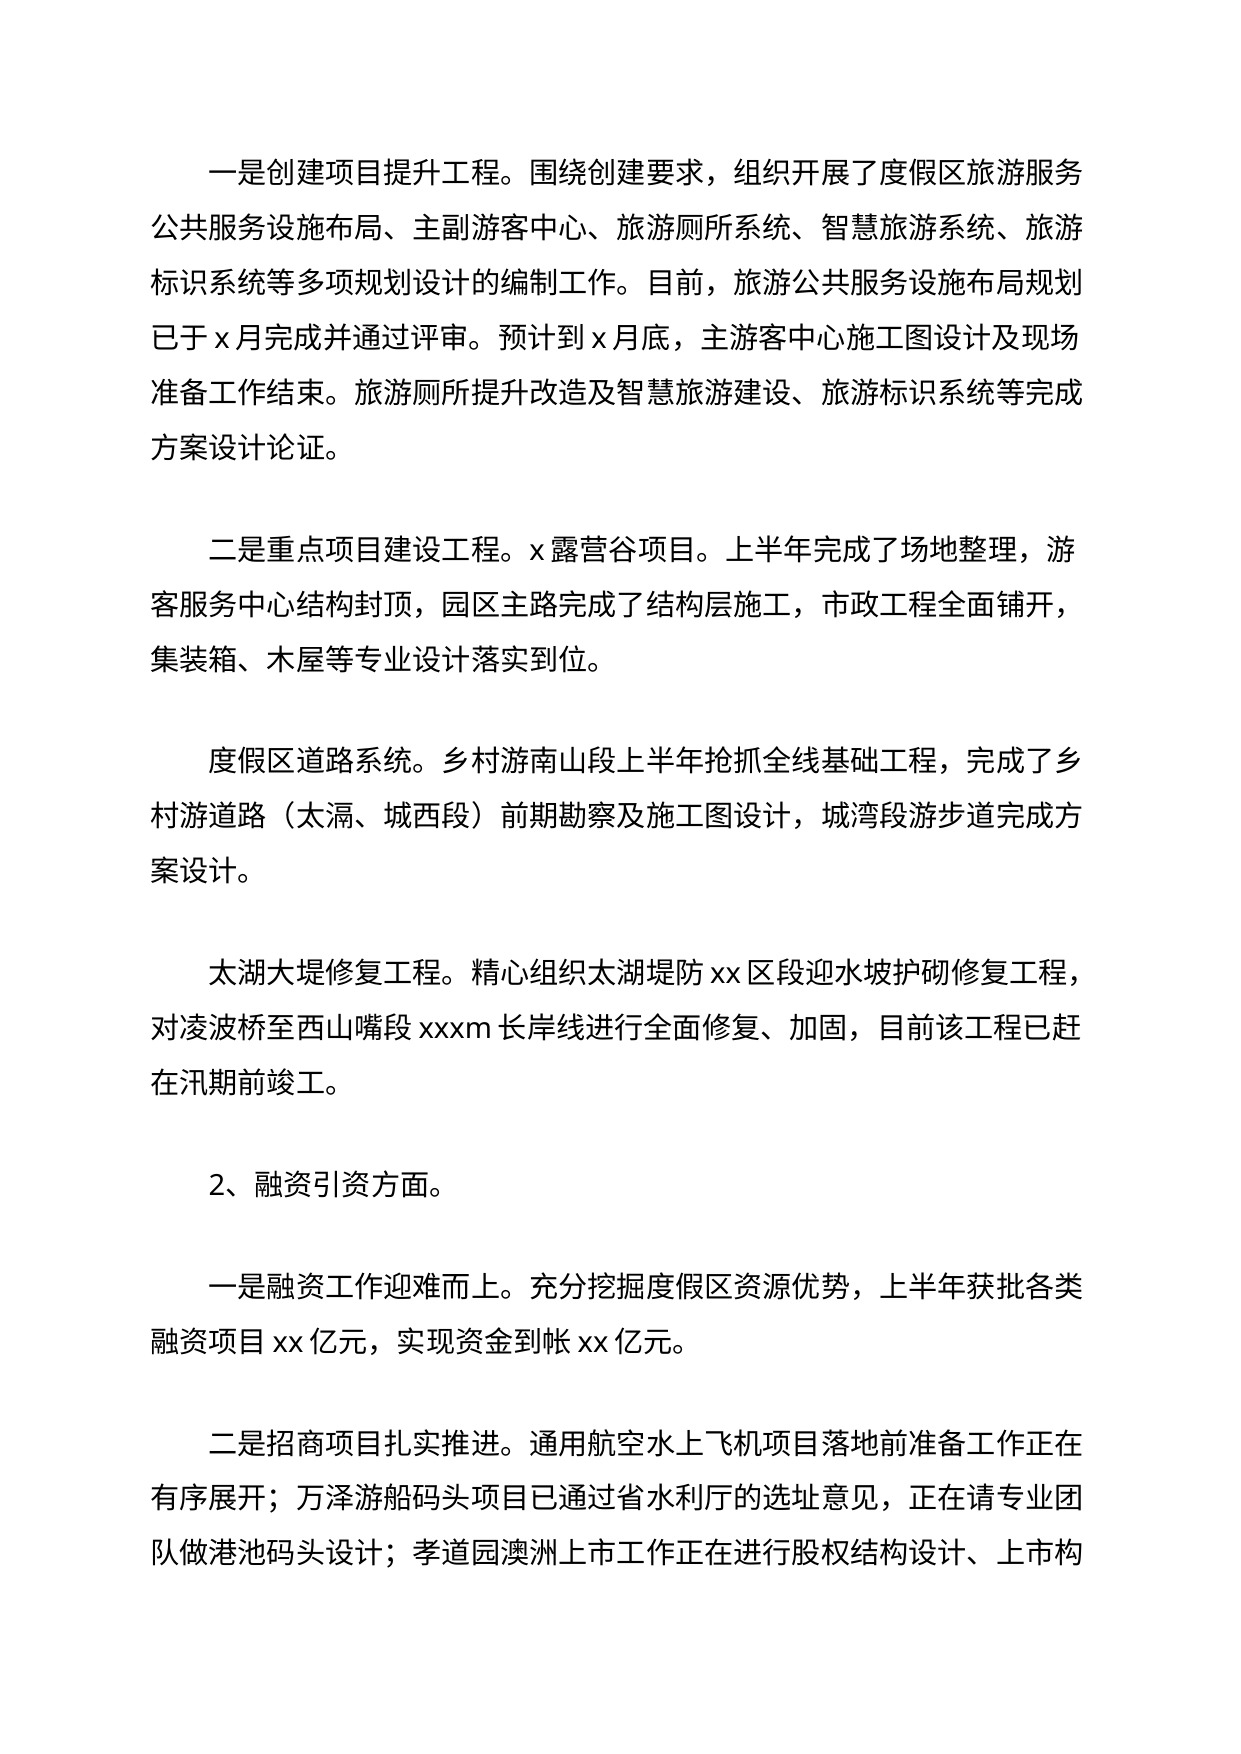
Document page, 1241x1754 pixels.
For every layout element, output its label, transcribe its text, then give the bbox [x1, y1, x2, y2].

text 度假区道路系统。乡村游南山段上半年抢抓全线基础工程，完成了乡村游道路（太滆、城西段）前期勘察及施工图设计，城湾段游步道完成方案设计。 [150, 738, 1090, 890]
text 2、融资引资方面。 [150, 1161, 1090, 1204]
text 一是融资工作迎难而上。充分挖掘度假区资源优势，上半年获批各类融资项目xx亿元，实现资金到帐xx亿元。 [150, 1263, 1090, 1361]
text 太湖大堤修复工程。精心组织太湖堤防xx区段迎水坡护砌修复工程，对凌波桥至西山嘴段xxxm长岸线进行全面修复、加固，目前该工程已赶在汛期前竣工。 [150, 949, 1090, 1102]
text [150, 1420, 1090, 1572]
text 一是创建项目提升工程。围绕创建要求，组织开展了度假区旅游服务公共服务设施布局、主副游客中心、旅游厕所系统、智慧旅游系统、旅游标识系统等多项规划设计的编制工作。目前，旅游公共服务设施布局规划已于x月完成并通过评审。预计到x月底，主游客中心施工图设计及现场准备工作结束。旅游厕所提升改造及智慧旅游建设、旅游标识系统等完成方案设计论证。 [150, 150, 1090, 467]
text 二是重点项目建设工程。x露营谷项目。上半年完成了场地整理，游客服务中心结构封顶，园区主路完成了结构层施工，市政工程全面铺开，集装箱、木屋等专业设计落实到位。 [150, 526, 1090, 678]
